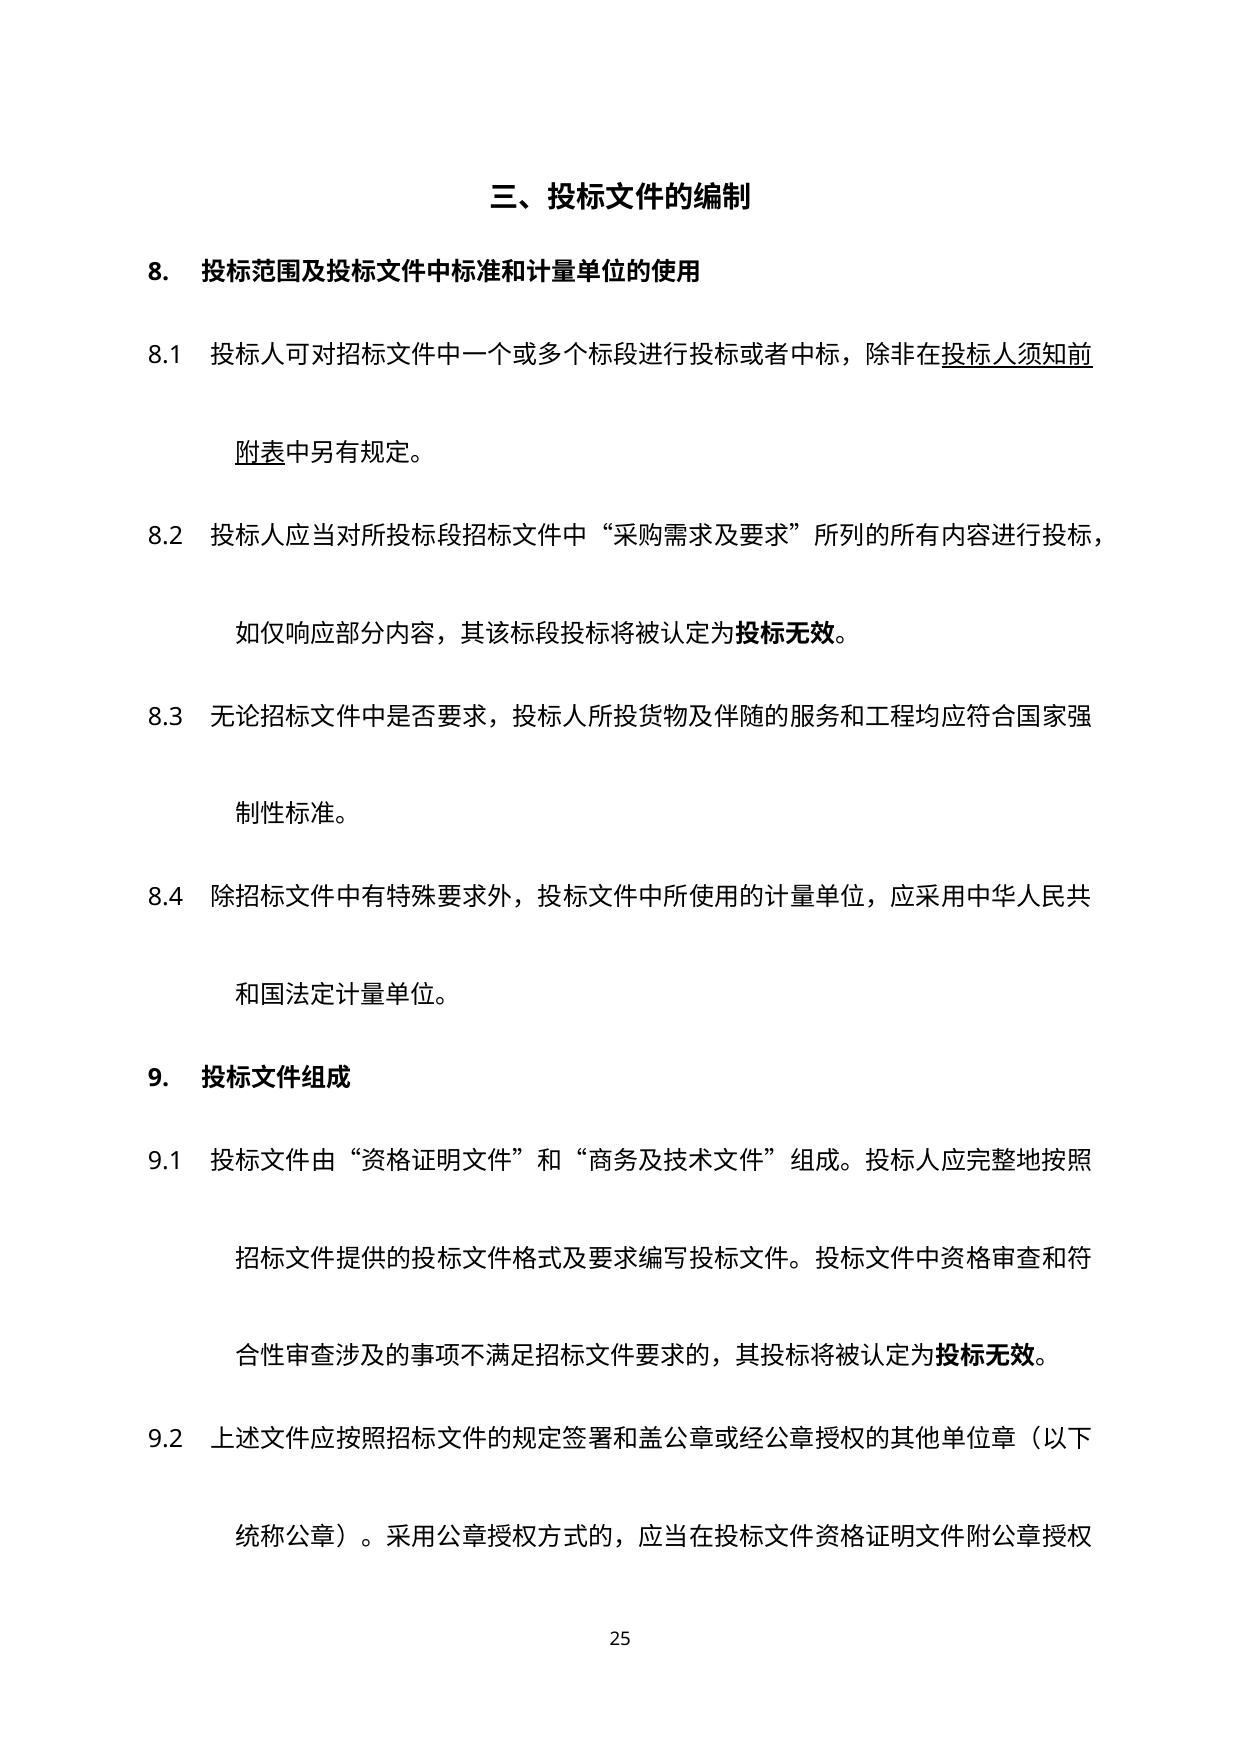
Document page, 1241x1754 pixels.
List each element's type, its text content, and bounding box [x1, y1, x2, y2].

subtitle 9. 投标文件组成 [148, 1043, 1092, 1108]
text 8.4 除招标文件中有特殊要求外，投标文件中所使用的计量单位，应采用中华人民共和国法定计量单位。 [148, 862, 1092, 1025]
text 9.1 投标文件由“资格证明文件”和“商务及技术文件”组成。投标人应完整地按照招标文件提供的投标文件格式及要求编写投标文件。投标文件中资格审查和符合性审查涉及的事项不满足招标文件要求的，其投标将被认定为投标无效。 [148, 1126, 1092, 1386]
text 8.3 无论招标文件中是否要求，投标人所投货物及伴随的服务和工程均应符合国家强制性标准。 [148, 682, 1092, 844]
subtitle 8. 投标范围及投标文件中标准和计量单位的使用 [148, 237, 1092, 302]
text 8.1 投标人可对招标文件中一个或多个标段进行投标或者中标，除非在投标人须知前附表中另有规定。 [148, 321, 1092, 483]
subtitle 三、投标文件的编制 [148, 162, 1092, 227]
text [148, 1404, 1092, 1567]
text 8.2 投标人应当对所投标段招标文件中“采购需求及要求”所列的所有内容进行投标，如仅响应部分内容，其该标段投标将被认定为投标无效。 [148, 501, 1092, 664]
